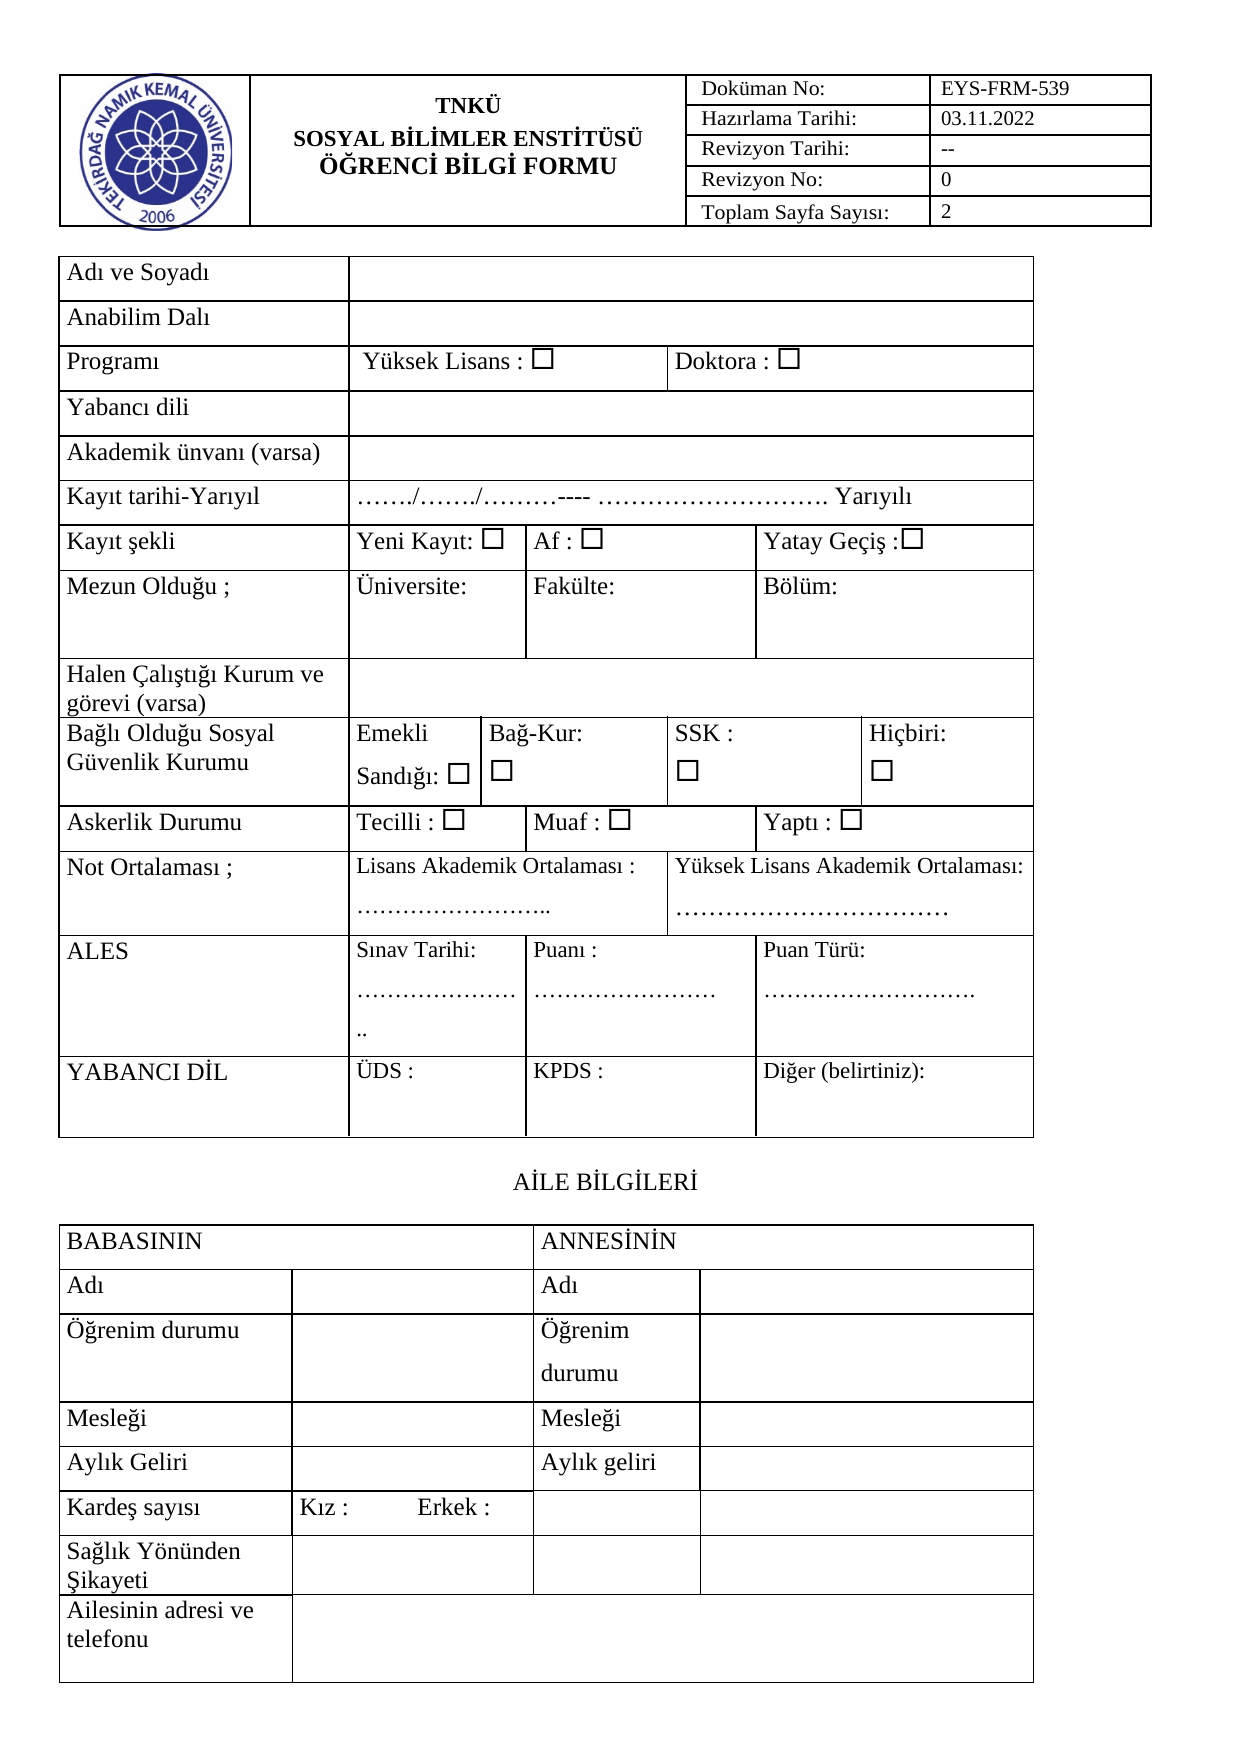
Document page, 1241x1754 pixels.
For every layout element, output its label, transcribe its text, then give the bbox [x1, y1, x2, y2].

table_cell Doktora : [668, 347, 1033, 390]
table_header Adı ve Soyadı [60, 257, 348, 300]
table_cell Emekli Sandığı: [350, 718, 480, 805]
table_cell Lisans Akademik Ortalaması : …………………….. [350, 852, 667, 935]
table_cell [701, 1270, 1033, 1313]
table_cell Bölüm: [757, 571, 1033, 657]
table_cell Öğrenim durumu [60, 1315, 291, 1401]
table_cell Aylık Geliri [60, 1447, 291, 1490]
table_cell KPDS : [527, 1057, 755, 1136]
table_cell Mesleği [534, 1403, 699, 1446]
table_cell Yüksek Lisans : [350, 347, 667, 390]
table_cell [293, 1315, 533, 1401]
picture [79, 227, 233, 231]
table_header [350, 257, 1033, 300]
table_cell Hiçbiri: [862, 718, 1033, 805]
table_cell [701, 1315, 1033, 1401]
table_cell [350, 392, 1033, 435]
table_cell [350, 302, 1033, 345]
table_cell Sağlık Yönünden Şikayeti [60, 1536, 292, 1594]
table_cell ALES [60, 936, 348, 1056]
table_cell Ailesinin adresi ve telefonu [60, 1596, 292, 1682]
table_cell Kayıt tarihi-Yarıyıl [60, 481, 348, 524]
table_cell Programı [60, 347, 348, 390]
table_cell Kız : Erkek : [293, 1492, 533, 1535]
table_cell SSK : [668, 718, 861, 805]
table_cell Muaf : [527, 807, 755, 851]
table_cell [701, 1403, 1033, 1446]
picture [79, 76, 233, 225]
table_cell Anabilim Dalı [60, 302, 348, 345]
table_cell [350, 659, 1033, 716]
table_cell Puanı : …………………… [527, 936, 755, 1056]
table_cell Akademik ünvanı (varsa) [60, 437, 348, 479]
table_cell [293, 1536, 533, 1594]
table_cell Adı [534, 1270, 699, 1313]
table_cell Af : [527, 526, 755, 570]
table_cell [534, 1491, 700, 1535]
table_cell [701, 1491, 1033, 1535]
table_cell [293, 1595, 1033, 1682]
table_cell Üniversite: [350, 571, 525, 657]
table_cell ÜDS : [350, 1057, 525, 1136]
table_header ANNESİNİN [534, 1226, 1033, 1269]
table_cell [701, 1447, 1033, 1490]
table_cell [293, 1270, 533, 1313]
table_cell Tecilli : [350, 807, 525, 851]
table_cell YABANCI DİL [60, 1057, 348, 1136]
table_cell Kayıt şekli [60, 526, 348, 570]
table_cell Bağlı Olduğu Sosyal Güvenlik Kurumu [60, 718, 348, 805]
table_cell Adı [60, 1270, 291, 1313]
table_cell Mesleği [60, 1403, 291, 1446]
table_cell [701, 1536, 1033, 1594]
table_cell Yaptı : [757, 807, 1033, 851]
table_cell [534, 1536, 700, 1594]
table_cell Öğrenim durumu [534, 1315, 699, 1401]
table_cell Diğer (belirtiniz): [757, 1057, 1033, 1136]
table_cell ……./……./………---- ………………………. Yarıyılı [350, 481, 1033, 524]
text AİLE BİLGİLERİ [118, 1167, 1092, 1195]
table_cell Halen Çalıştığı Kurum ve görevi (varsa) [60, 659, 348, 716]
table_cell Yeni Kayıt: [350, 526, 525, 570]
table_cell Bağ-Kur: [482, 718, 667, 805]
table_cell [350, 437, 1033, 479]
table_cell Yüksek Lisans Akademik Ortalaması: …………………………… [668, 852, 1033, 935]
table_cell Not Ortalaması ; [60, 852, 348, 935]
table_cell Puan Türü: ………………………. [757, 936, 1033, 1056]
table_cell Aylık geliri [534, 1447, 699, 1490]
table_cell Fakülte: [527, 571, 755, 657]
table_cell [293, 1447, 533, 1490]
table_cell Kardeş sayısı [60, 1492, 291, 1535]
table_cell Askerlik Durumu [60, 807, 348, 851]
table_cell Mezun Olduğu ; [60, 571, 348, 657]
table_cell Sınav Tarihi: ………………….. [350, 936, 525, 1056]
table_cell [293, 1403, 533, 1446]
table_header BABASININ [60, 1226, 533, 1269]
table_cell Yabancı dili [60, 392, 348, 435]
table_cell Yatay Geçiş : [757, 526, 1033, 570]
